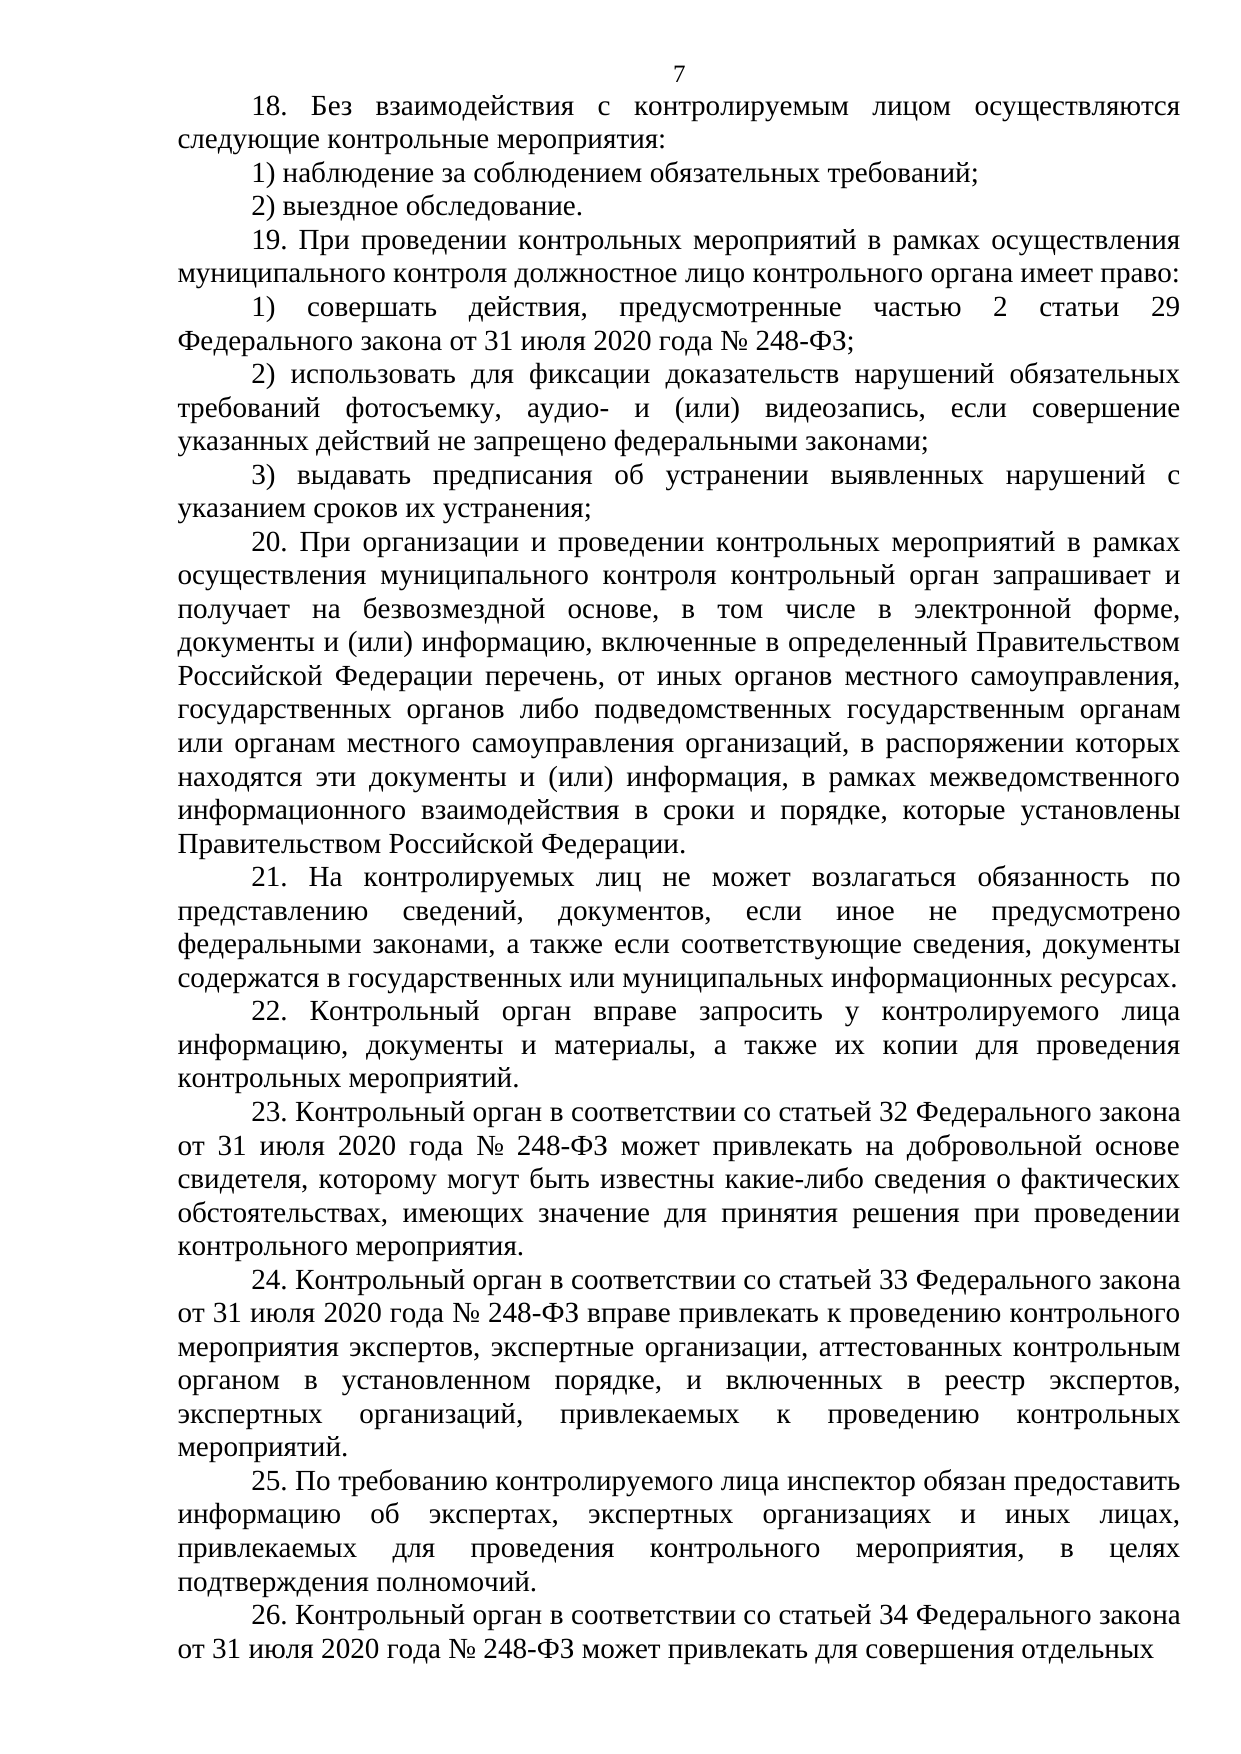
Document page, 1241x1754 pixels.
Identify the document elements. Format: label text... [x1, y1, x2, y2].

text 2) выездное обследование. [177, 188, 1181, 222]
text 25. По требованию контролируемого лица инспектор обязан предоставить информацию об экспертах, экспертных организациях и иных лицах, привлекаемых для проведения контрольного мероприятия, в целях подтверждения полномочий. [177, 1463, 1181, 1597]
text 23. Контрольный орган в соответствии со статьей 32 Федерального закона от 31 июля 2020 года № 248-ФЗ может привлекать на добровольной основе свидетеля, которому могут быть известны какие-либо сведения о фактических обстоятельствах, имеющих значение для принятия решения при проведении контрольного мероприятия. [177, 1094, 1181, 1262]
text 22. Контрольный орган вправе запросить у контролируемого лица информацию, документы и материалы, а также их копии для проведения контрольных мероприятий. [177, 993, 1181, 1094]
text 19. При проведении контрольных мероприятий в рамках осуществления муниципального контроля должностное лицо контрольного органа имеет право: [177, 222, 1181, 289]
text 20. При организации и проведении контрольных мероприятий в рамках осуществления муниципального контроля контрольный орган запрашивает и получает на безвозмездной основе, в том числе в электронной форме, документы и (или) информацию, включенные в определенный Правительством Российской Федерации перечень, от иных органов местного самоуправления, государственных органов либо подведомственных государственным органам или органам местного самоуправления организаций, в распоряжении которых находятся эти документы и (или) информация, в рамках межведомственного информационного взаимодействия в сроки и порядке, которые установлены Правительством Российской Федерации. [177, 524, 1181, 859]
text 24. Контрольный орган в соответствии со статьей 33 Федерального закона от 31 июля 2020 года № 248-ФЗ вправе привлекать к проведению контрольного мероприятия экспертов, экспертные организации, аттестованных контрольным органом в установленном порядке, и включенных в реестр экспертов, экспертных организаций, привлекаемых к проведению контрольных мероприятий. [177, 1262, 1181, 1463]
text 7 [177, 59, 1181, 88]
text 1) совершать действия, предусмотренные частью 2 статьи 29 Федерального закона от 31 июля 2020 года № 248-ФЗ; [177, 289, 1181, 356]
text 1) наблюдение за соблюдением обязательных требований; [177, 155, 1181, 188]
text 2) использовать для фиксации доказательств нарушений обязательных требований фотосъемку, аудио- и (или) видеозапись, если совершение указанных действий не запрещено федеральными законами; [177, 356, 1181, 457]
text 21. На контролируемых лиц не может возлагаться обязанность по представлению сведений, документов, если иное не предусмотрено федеральными законами, а также если соответствующие сведения, документы содержатся в государственных или муниципальных информационных ресурсах. [177, 859, 1181, 993]
text 18. Без взаимодействия с контролируемым лицом осуществляются следующие контрольные мероприятия: [177, 88, 1181, 155]
text 3) выдавать предписания об устранении выявленных нарушений с указанием сроков их устранения; [177, 457, 1181, 524]
text 26. Контрольный орган в соответствии со статьей 34 Федерального закона от 31 июля 2020 года № 248-ФЗ может привлекать для совершения отдельных [177, 1597, 1181, 1664]
